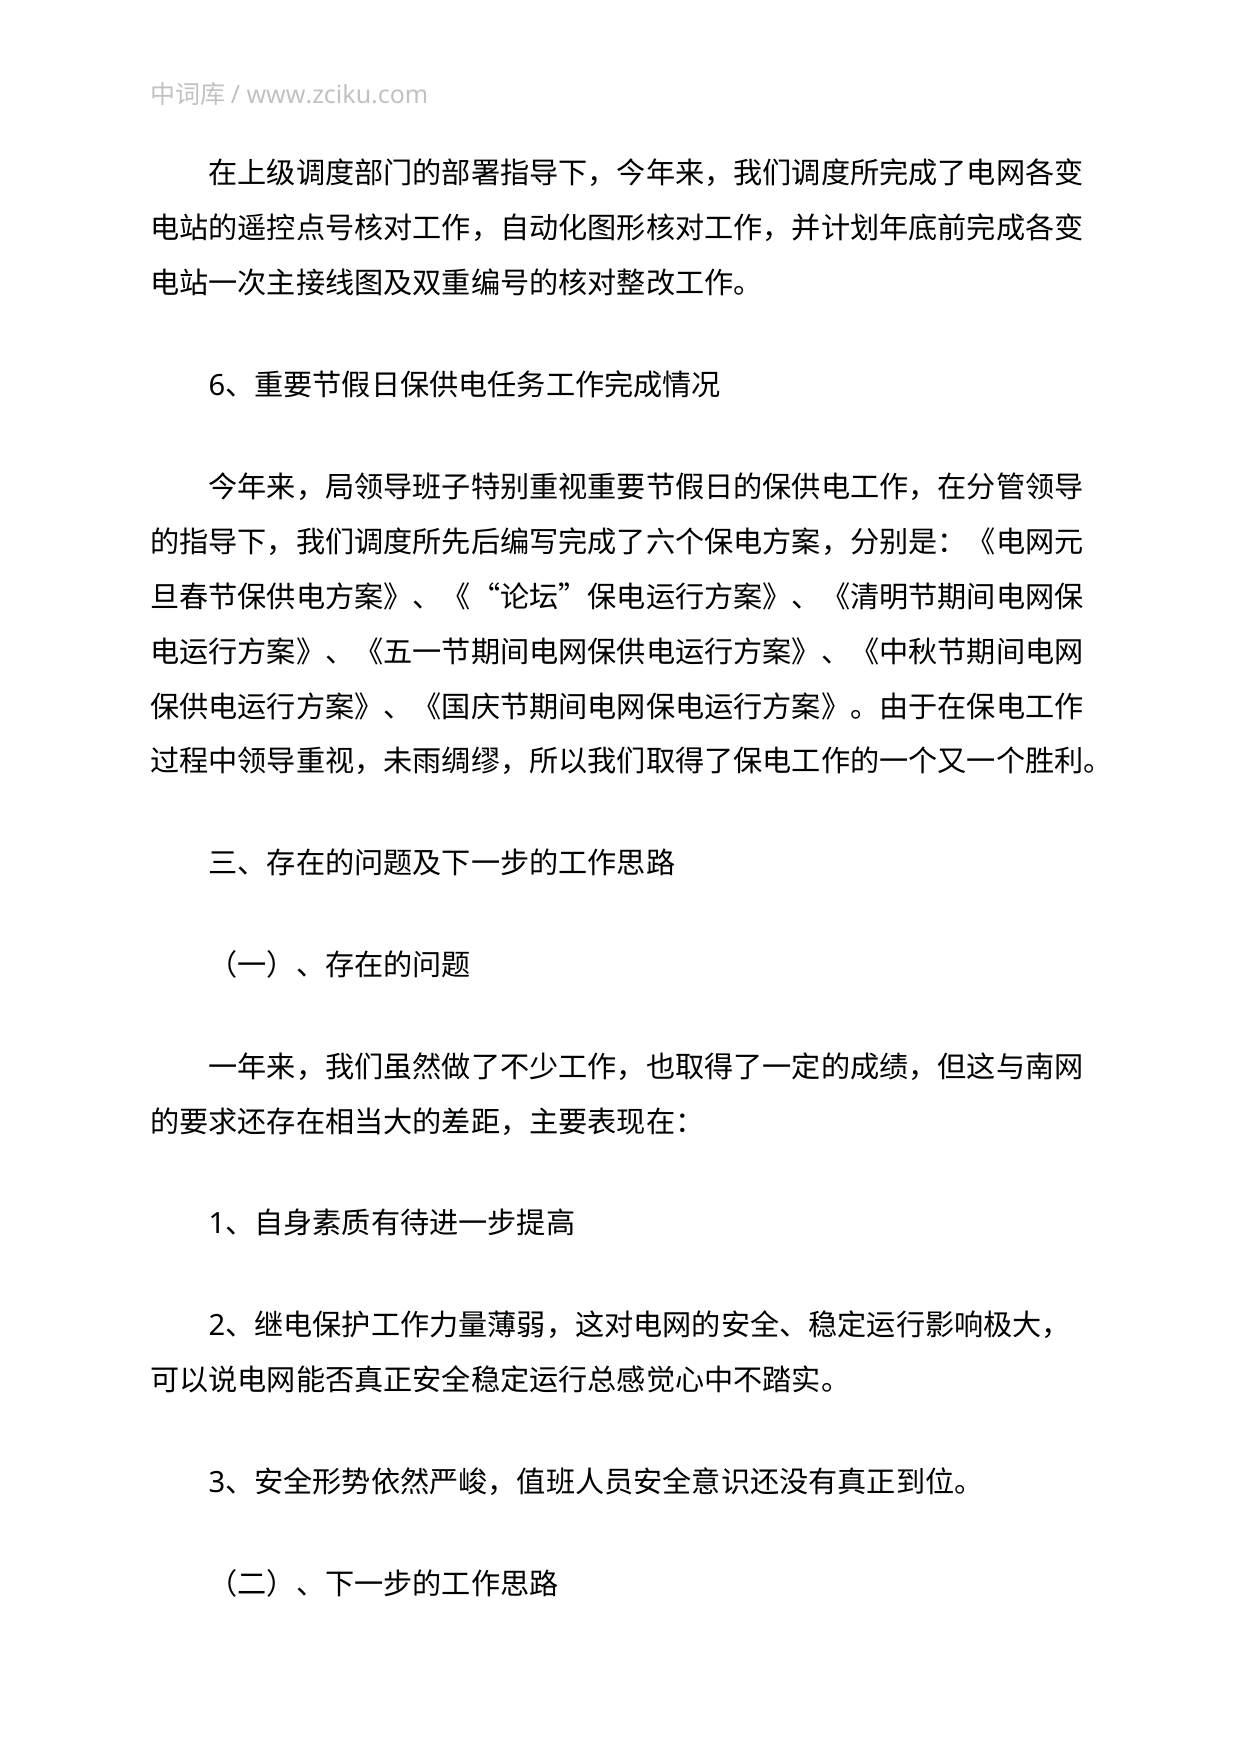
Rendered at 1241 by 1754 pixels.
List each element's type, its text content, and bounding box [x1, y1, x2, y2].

text 在上级调度部门的部署指导下，今年来，我们调度所完成了电网各变电站的遥控点号核对工作，自动化图形核对工作，并计划年底前完成各变电站一次主接线图及双重编号的核对整改工作。 [150, 150, 1090, 302]
text 今年来，局领导班子特别重视重要节假日的保供电工作，在分管领导的指导下，我们调度所先后编写完成了六个保电方案，分别是：《电网元旦春节保供电方案》、《“论坛”保电运行方案》、《清明节期间电网保电运行方案》、《五一节期间电网保供电运行方案》、《中秋节期间电网保供电运行方案》、《国庆节期间电网保电运行方案》。由于在保电工作过程中领导重视，未雨绸缪，所以我们取得了保电工作的一个又一个胜利。 [150, 463, 1090, 780]
text 6、重要节假日保供电任务工作完成情况 [150, 362, 1090, 404]
text 三、存在的问题及下一步的工作思路 [150, 840, 1090, 882]
text 1、自身素质有待进一步提高 [150, 1200, 1090, 1242]
text 3、安全形势依然严峻，值班人员安全意识还没有真正到位。 [150, 1459, 1090, 1501]
text （一）、存在的问题 [150, 942, 1090, 984]
text 一年来，我们虽然做了不少工作，也取得了一定的成绩，但这与南网的要求还存在相当大的差距，主要表现在： [150, 1043, 1090, 1141]
text （二）、下一步的工作思路 [150, 1561, 1090, 1603]
text 2、继电保护工作力量薄弱，这对电网的安全、稳定运行影响极大，可以说电网能否真正安全稳定运行总感觉心中不踏实。 [150, 1302, 1090, 1399]
